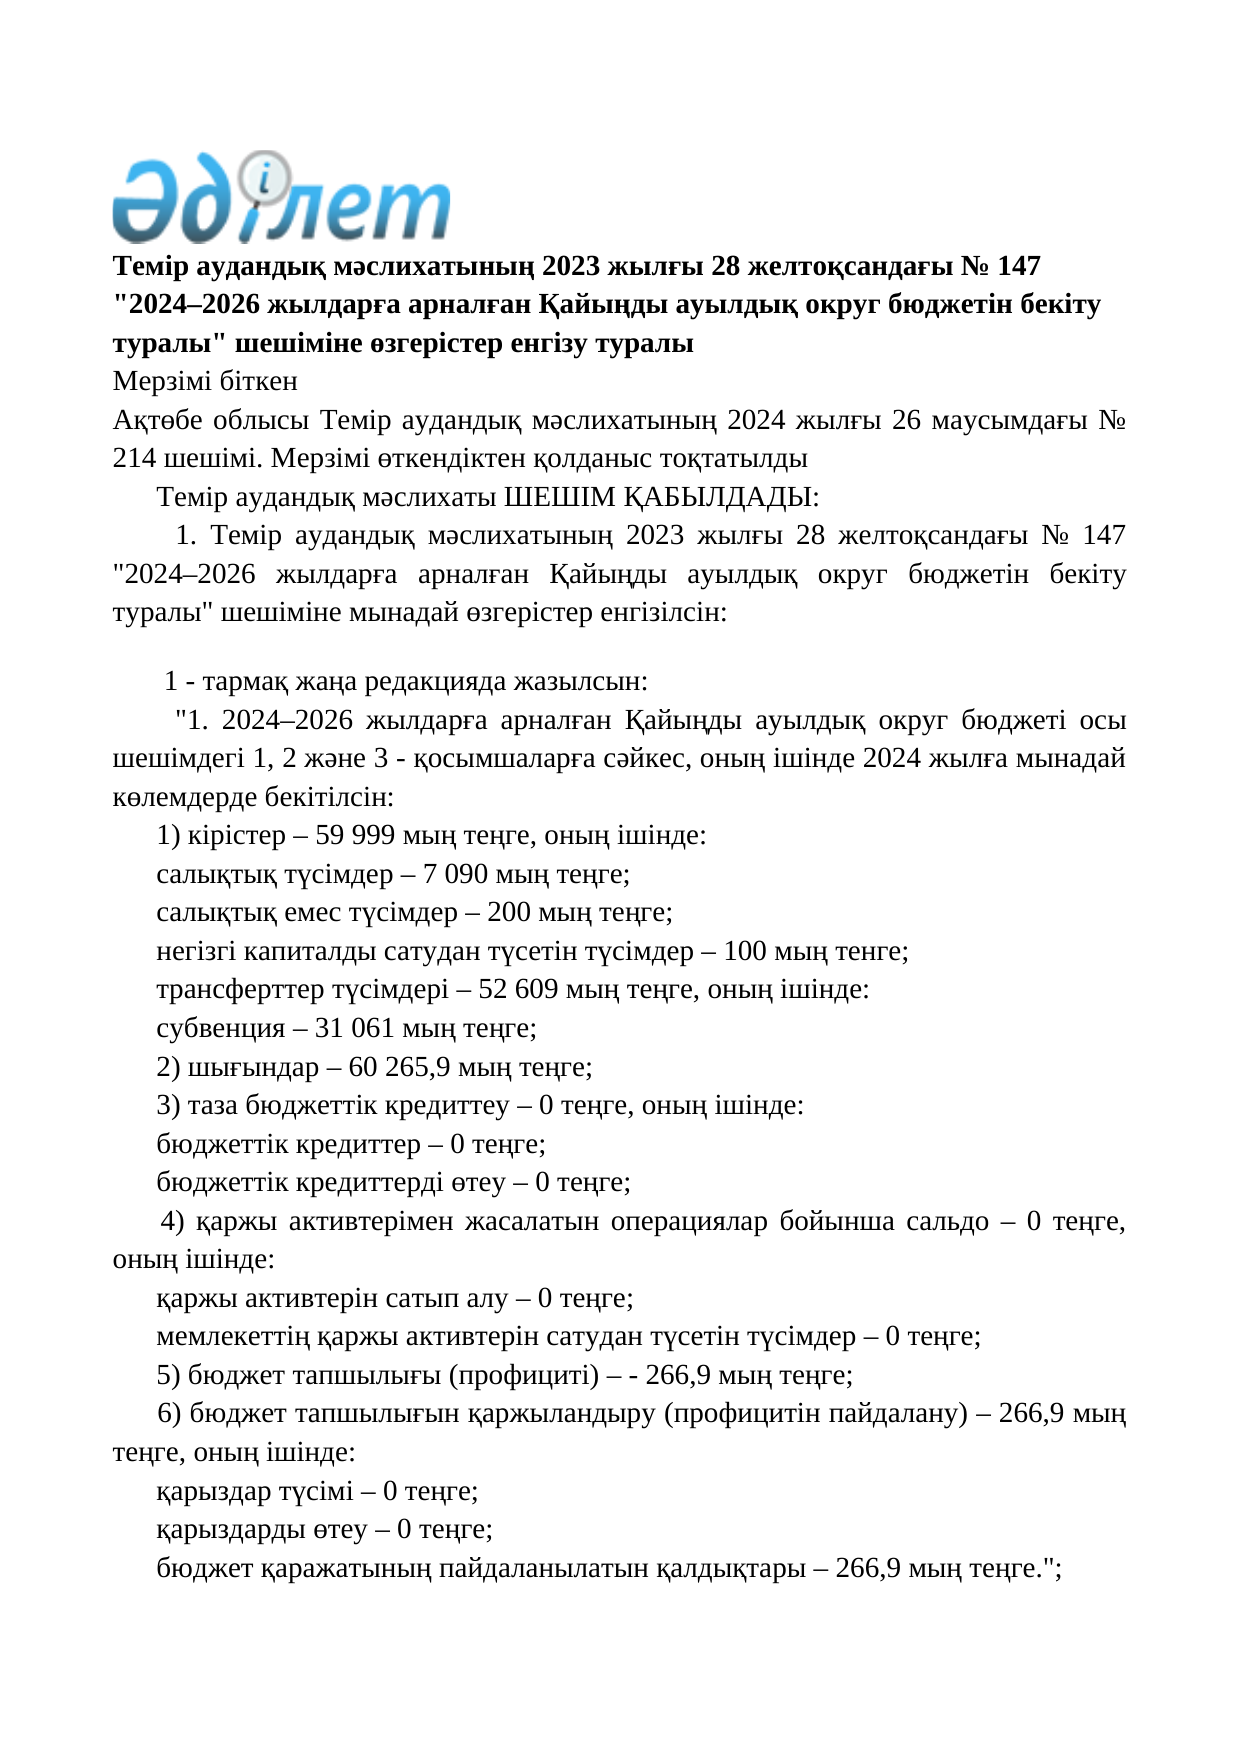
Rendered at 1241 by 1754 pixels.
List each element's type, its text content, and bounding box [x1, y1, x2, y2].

text "1. 2024–2026 жылдарға арналған Қайыңды ауылдық округ бюджеті осы шешімдегі 1, 2 және 3 - қосымшаларға сәйкес, оның ішінде 2024 жылға мынадай көлемдерде бекітілсін: [112, 702, 1128, 812]
picture [112, 150, 451, 244]
text 5) бюджет тапшылығы (профициті) – - 266,9 мың теңге; [112, 1357, 1128, 1391]
text трансферттер түсімдері – 52 609 мың теңге, оның ішінде: [112, 972, 1128, 1005]
text 1 - тармақ жаңа редакцияда жазылсын: [112, 663, 1128, 697]
text 2) шығындар – 60 265,9 мың теңге; [112, 1049, 1128, 1082]
text салықтық түсімдер – 7 090 мың теңге; [112, 856, 1128, 889]
text қаржы активтерін сатып алу – 0 теңге; [112, 1280, 1128, 1313]
text мемлекеттің қаржы активтерін сатудан түсетін түсімдер – 0 теңге; [112, 1318, 1128, 1352]
text бюджеттік кредиттерді өтеу – 0 теңге; [112, 1164, 1128, 1198]
text 4) қаржы активтерімен жасалатын операциялар бойынша сальдо – 0 теңге, оның ішінде: [112, 1203, 1128, 1275]
text қарыздарды өтеу – 0 теңге; [112, 1511, 1128, 1545]
text 6) бюджет тапшылығын қаржыландыру (профицитін пайдалану) – 266,9 мың теңге, оның ішінде: [112, 1396, 1128, 1468]
text субвенция – 31 061 мың теңге; [112, 1010, 1128, 1044]
text Темір аудандық мәслихатының 2023 жылғы 28 желтоқсандағы № 147 "2024–2026 жылдарға арналған Қайыңды ауылдық округ бюджетін бекіту туралы" шешіміне өзгерістер енгізу туралы [112, 248, 1128, 358]
text салықтық емес түсімдер – 200 мың теңге; [112, 894, 1128, 928]
text қарыздар түсімі – 0 теңге; [112, 1473, 1128, 1506]
text бюджет қаражатының пайдаланылатын қалдықтары – 266,9 мың теңге."; [112, 1550, 1128, 1583]
text Ақтөбе облысы Темір аудандық мәслихатының 2024 жылғы 26 маусымдағы № 214 шешімі. Мерзімі өткендіктен қолданыс тоқтатылды [112, 402, 1128, 474]
text бюджеттік кредиттер – 0 теңге; [112, 1126, 1128, 1159]
text негізгі капиталды сатудан түсетін түсімдер – 100 мың тенге; [112, 933, 1128, 967]
text Мерзімі біткен [112, 363, 1128, 397]
text 1. Темір аудандық мәслихатының 2023 жылғы 28 желтоқсандағы № 147 "2024–2026 жылдарға арналған Қайыңды ауылдық округ бюджетін бекіту туралы" шешіміне мынадай өзгерістер енгізілсін: [112, 517, 1128, 628]
text Темір аудандық мәслихаты ШЕШІМ ҚАБЫЛДАДЫ: [112, 479, 1128, 512]
text 1) кірістер – 59 999 мың теңге, оның ішінде: [112, 817, 1128, 851]
text 3) таза бюджеттік кредиттеу – 0 теңге, оның ішінде: [112, 1087, 1128, 1121]
